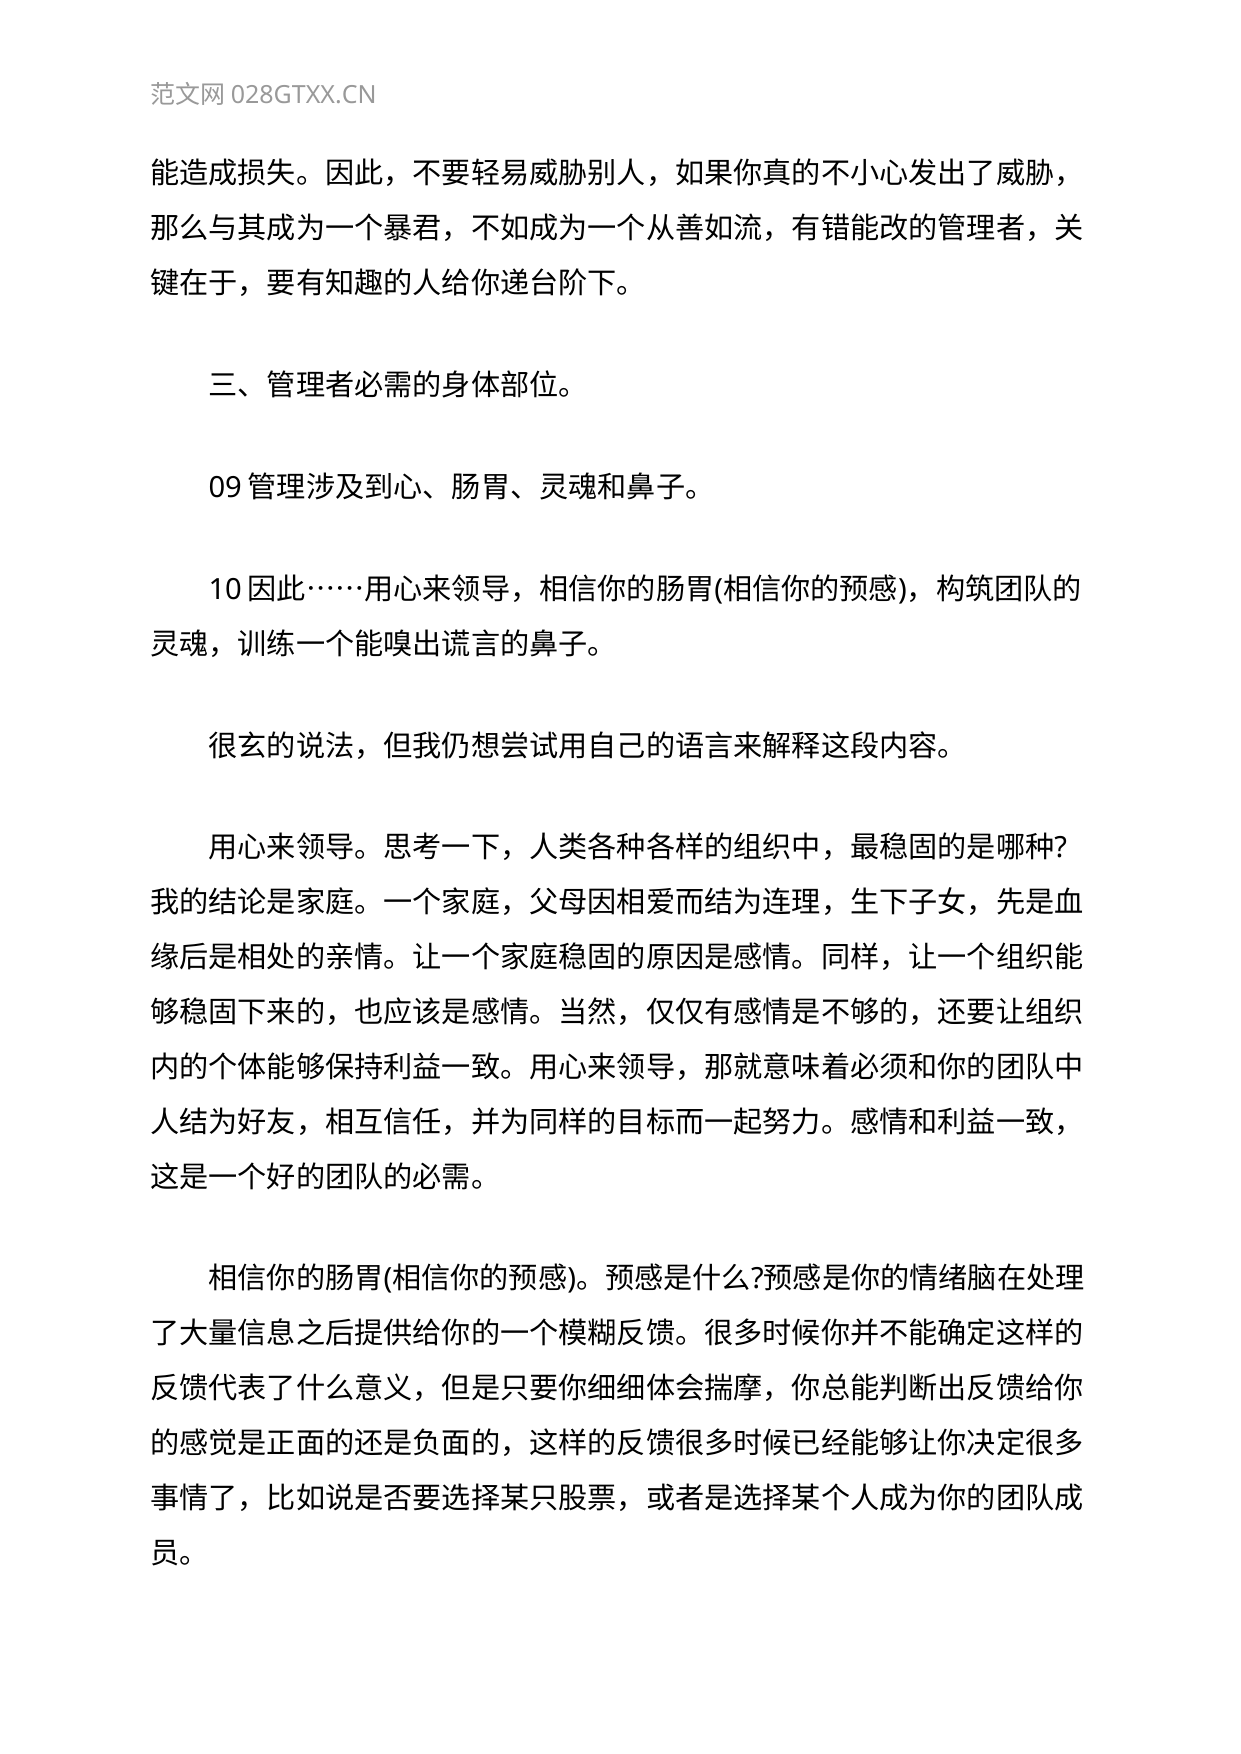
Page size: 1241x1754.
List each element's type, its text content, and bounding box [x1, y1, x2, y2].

text 09管理涉及到心、肠胃、灵魂和鼻子。 [150, 463, 1090, 506]
text 很玄的说法，但我仍想尝试用自己的语言来解释这段内容。 [150, 722, 1090, 764]
text 10因此……用心来领导，相信你的肠胃(相信你的预感)，构筑团队的灵魂，训练一个能嗅出谎言的鼻子。 [150, 565, 1090, 663]
text 相信你的肠胃(相信你的预感)。预感是什么?预感是你的情绪脑在处理了大量信息之后提供给你的一个模糊反馈。很多时候你并不能确定这样的反馈代表了什么意义，但是只要你细细体会揣摩，你总能判断出反馈给你的感觉是正面的还是负面的，这样的反馈很多时候已经能够让你决定很多事情了，比如说是否要选择某只股票，或者是选择某个人成为你的团队成员。 [150, 1255, 1090, 1572]
text 用心来领导。思考一下，人类各种各样的组织中，最稳固的是哪种?我的结论是家庭。一个家庭，父母因相爱而结为连理，生下子女，先是血缘后是相处的亲情。让一个家庭稳固的原因是感情。同样，让一个组织能够稳固下来的，也应该是感情。当然，仅仅有感情是不够的，还要让组织内的个体能够保持利益一致。用心来领导，那就意味着必须和你的团队中人结为好友，相互信任，并为同样的目标而一起努力。感情和利益一致，这是一个好的团队的必需。 [150, 824, 1090, 1196]
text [150, 150, 1090, 302]
text 三、管理者必需的身体部位。 [150, 362, 1090, 404]
